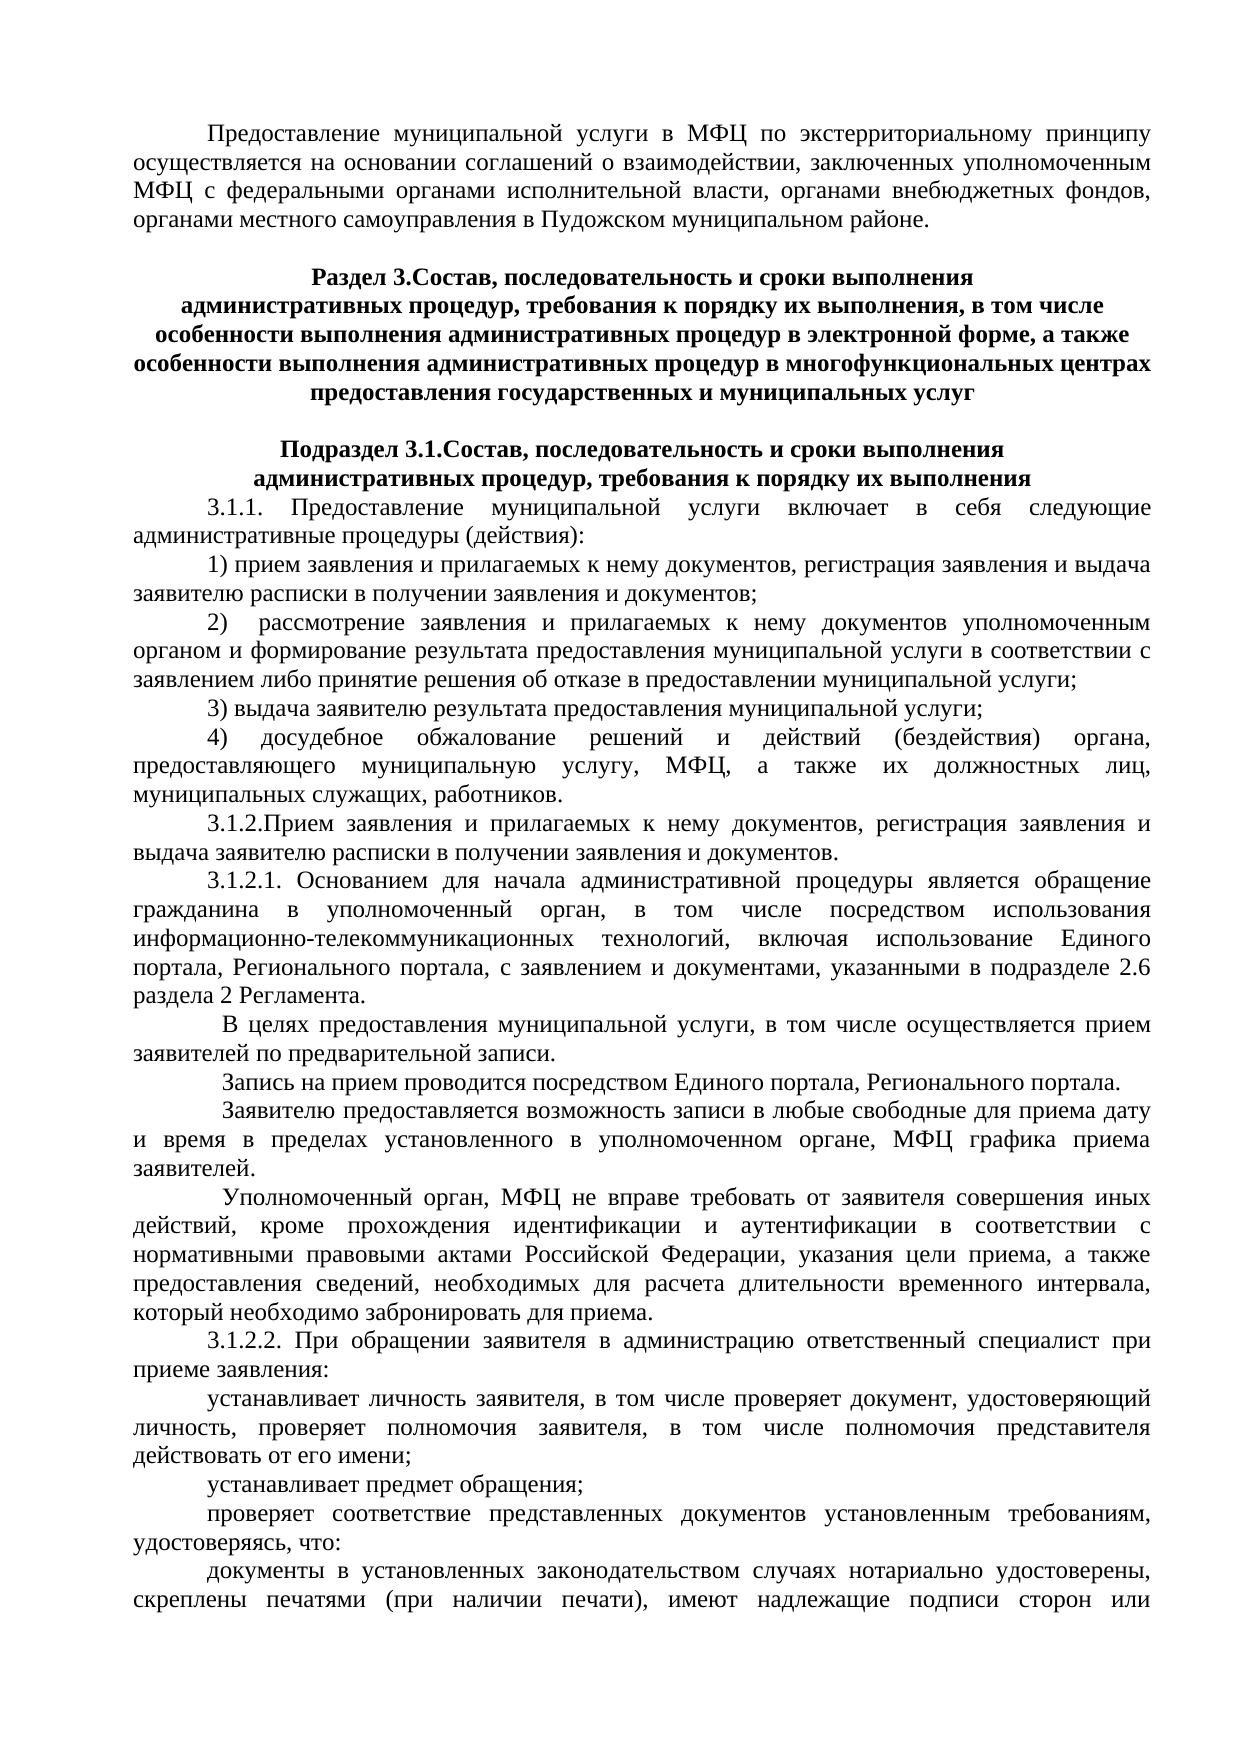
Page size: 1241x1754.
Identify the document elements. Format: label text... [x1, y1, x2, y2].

text проверяет соответствие представленных документов установленным требованиям, удостоверяясь, что: [133, 1498, 1152, 1556]
text 2) рассмотрение заявления и прилагаемых к нему документов уполномоченным органом и формирование результата предоставления муниципальной услуги в соответствии с заявлением либо принятие решения об отказе в предоставлении муниципальной услуги; [133, 607, 1152, 693]
text 3.1.2.1. Основанием для начала административной процедуры является обращение гражданина в уполномоченный орган, в том числе посредством использования информационно-телекоммуникационных технологий, включая использование Единого портала, Регионального портала, с заявлением и документами, указанными в подразделе 2.6 раздела 2 Регламента. [133, 866, 1152, 1009]
text 3.1.1. Предоставление муниципальной услуги включает в себя следующие административные процедуры (действия): [133, 492, 1152, 549]
text Заявителю предоставляется возможность записи в любые свободные для приема дату и время в пределах установленного в уполномоченном органе, МФЦ графика приема заявителей. [133, 1096, 1152, 1182]
text Раздел 3.Состав, последовательность и сроки выполнения [133, 262, 1152, 291]
text В целях предоставления муниципальной услуги, в том числе осуществляется прием заявителей по предварительной записи. [133, 1009, 1152, 1067]
text административных процедур, требования к порядку их выполнения [133, 463, 1152, 492]
text Запись на прием проводится посредством Единого портала, Регионального портала. [133, 1067, 1152, 1096]
text 3) выдача заявителю результата предоставления муниципальной услуги; [133, 693, 1152, 722]
text Предоставление муниципальной услуги в МФЦ по экстерриториальному принципу осуществляется на основании соглашений о взаимодействии, заключенных уполномоченным МФЦ с федеральными органами исполнительной власти, органами внебюджетных фондов, органами местного самоуправления в Пудожском муниципальном районе. [133, 118, 1152, 233]
text устанавливает личность заявителя, в том числе проверяет документ, удостоверяющий личность, проверяет полномочия заявителя, в том числе полномочия представителя действовать от его имени; [133, 1383, 1152, 1469]
text 3.1.2.Прием заявления и прилагаемых к нему документов, регистрация заявления и выдача заявителю расписки в получении заявления и документов. [133, 808, 1152, 866]
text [133, 1556, 1152, 1613]
text Подраздел 3.1.Состав, последовательность и сроки выполнения [133, 434, 1152, 463]
text 3.1.2.2. При обращении заявителя в администрацию ответственный специалист при приеме заявления: [133, 1326, 1152, 1383]
text административных процедур, требования к порядку их выполнения, в том числе особенности выполнения административных процедур в электронной форме, а также особенности выполнения административных процедур в многофункциональных центрах предоставления государственных и муниципальных услуг [133, 291, 1152, 406]
text 4) досудебное обжалование решений и действий (бездействия) органа, предоставляющего муниципальную услугу, МФЦ, а также их должностных лиц, муниципальных служащих, работников. [133, 722, 1152, 808]
text 1) прием заявления и прилагаемых к нему документов, регистрация заявления и выдача заявителю расписки в получении заявления и документов; [133, 549, 1152, 607]
text Уполномоченный орган, МФЦ не вправе требовать от заявителя совершения иных действий, кроме прохождения идентификации и аутентификации в соответствии с нормативными правовыми актами Российской Федерации, указания цели приема, а также предоставления сведений, необходимых для расчета длительности временного интервала, который необходимо забронировать для приема. [133, 1182, 1152, 1326]
text устанавливает предмет обращения; [133, 1469, 1152, 1498]
